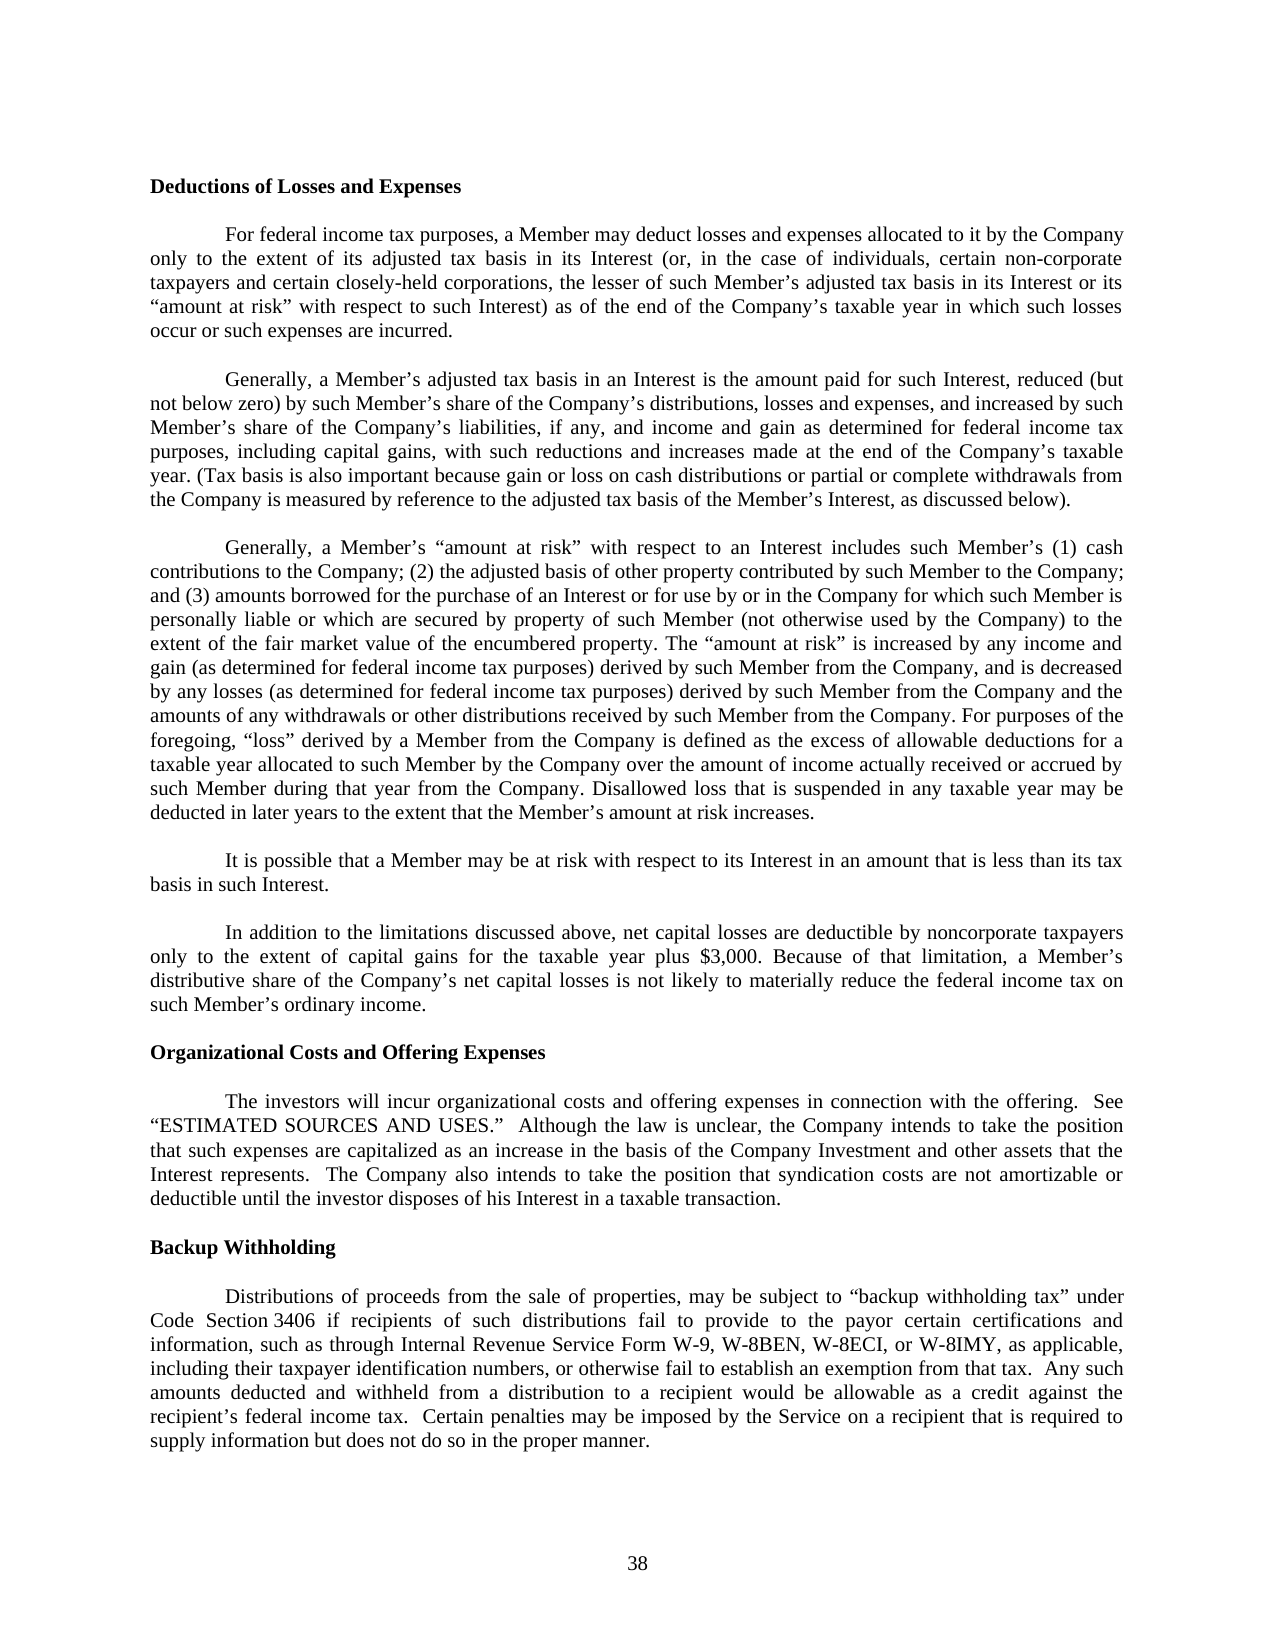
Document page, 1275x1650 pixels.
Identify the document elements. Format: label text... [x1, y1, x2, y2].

subtitle Organizational Costs and Offering Expenses [150, 1040, 1125, 1064]
text Distributions of proceeds from the sale of properties, may be subject to “backup withholding tax” under Code Section 3406 if recipients of such distributions fail to provide to the payor certain certifications and information, such as through Internal Revenue Service Form W-9, W-8BEN, W-8ECI, or W-8IMY, as applicable, including their taxpayer identification numbers, or otherwise fail to establish an exemption from that tax. Any such amounts deducted and withheld from a distribution to a recipient would be allowable as a credit against the recipient’s federal income tax. Certain penalties may be imposed by the Service on a recipient that is required to supply information but does not do so in the proper manner. [150, 1284, 1125, 1452]
subtitle Backup Withholding [150, 1235, 1125, 1259]
text In addition to the limitations discussed above, net capital losses are deductible by noncorporate taxpayers only to the extent of capital gains for the taxable year plus $3,000. Because of that limitation, a Member’s distributive share of the Company’s net capital losses is not likely to materially reduce the federal income tax on such Member’s ordinary income. [150, 920, 1125, 1016]
text Generally, a Member’s adjusted tax basis in an Interest is the amount paid for such Interest, reduced (but not below zero) by such Member’s share of the Company’s distributions, losses and expenses, and increased by such Member’s share of the Company’s liabilities, if any, and income and gain as determined for federal income tax purposes, including capital gains, with such reductions and increases made at the end of the Company’s taxable year. (Tax basis is also important because gain or loss on cash distributions or partial or complete withdrawals from the Company is measured by reference to the adjusted tax basis of the Member’s Interest, as discussed below). [150, 367, 1125, 511]
text The investors will incur organizational costs and offering expenses in connection with the offering. See “ESTIMATED SOURCES AND USES.” Although the law is unclear, the Company intends to take the position that such expenses are capitalized as an increase in the basis of the Company Investment and other assets that the Interest represents. The Company also intends to take the position that syndication costs are not amortizable or deductible until the investor disposes of his Interest in a taxable transaction. [150, 1089, 1125, 1210]
text Deductions of Losses and Expenses [150, 174, 1125, 198]
text For federal income tax purposes, a Member may deduct losses and expenses allocated to it by the Company only to the extent of its adjusted tax basis in its Interest (or, in the case of individuals, certain non-corporate taxpayers and certain closely-held corporations, the lesser of such Member’s adjusted tax basis in its Interest or its “amount at risk” with respect to such Interest) as of the end of the Company’s taxable year in which such losses occur or such expenses are incurred. [150, 222, 1125, 342]
text It is possible that a Member may be at risk with respect to its Interest in an amount that is less than its tax basis in such Interest. [150, 848, 1125, 896]
text Generally, a Member’s “amount at risk” with respect to an Interest includes such Member’s (1) cash contributions to the Company; (2) the adjusted basis of other property contributed by such Member to the Company; and (3) amounts borrowed for the purchase of an Interest or for use by or in the Company for which such Member is personally liable or which are secured by property of such Member (not otherwise used by the Company) to the extent of the fair market value of the encumbered property. The “amount at risk” is increased by any income and gain (as determined for federal income tax purposes) derived by such Member from the Company, and is decreased by any losses (as determined for federal income tax purposes) derived by such Member from the Company and the amounts of any withdrawals or other distributions received by such Member from the Company. For purposes of the foregoing, “loss” derived by a Member from the Company is defined as the excess of allowable deductions for a taxable year allocated to such Member by the Company over the amount of income actually received or accrued by such Member during that year from the Company. Disallowed loss that is suspended in any taxable year may be deducted in later years to the extent that the Member’s amount at risk increases. [150, 535, 1125, 824]
